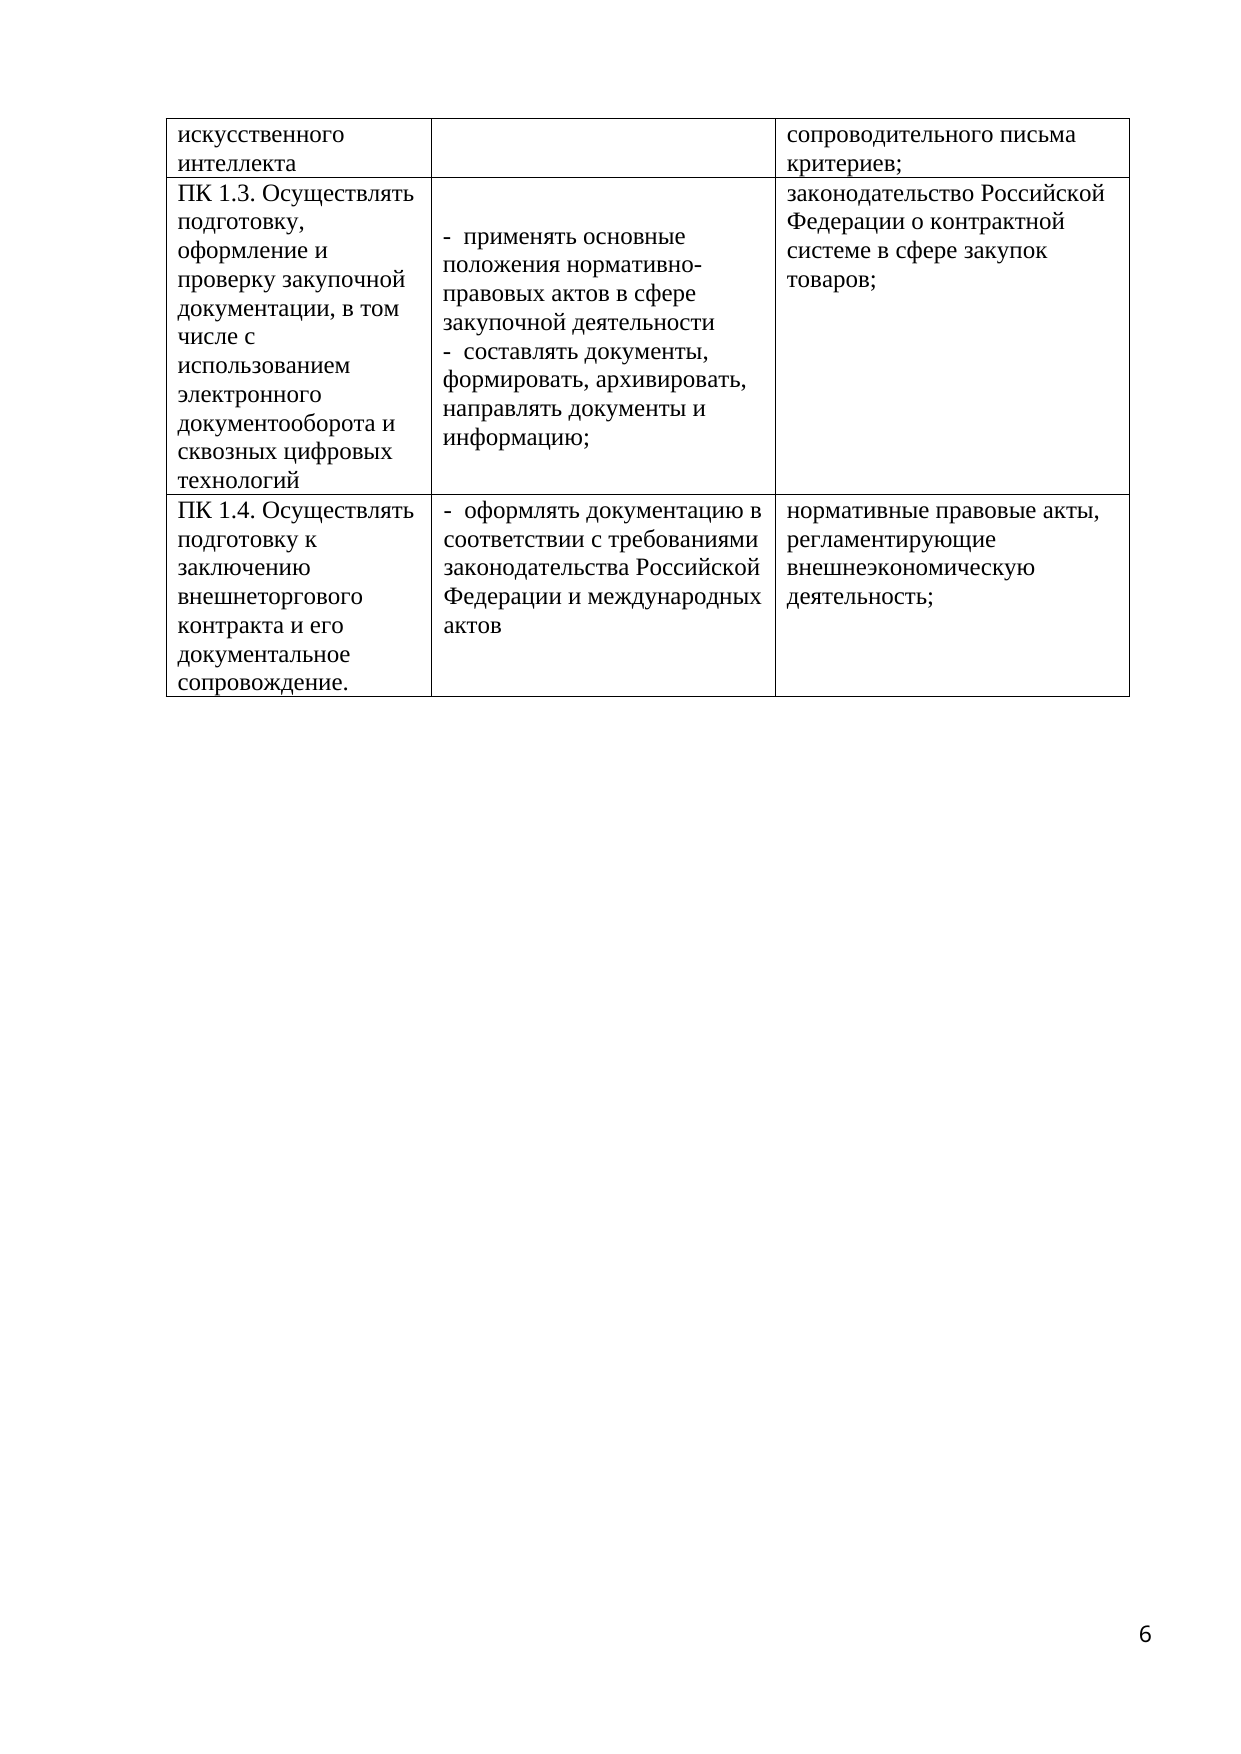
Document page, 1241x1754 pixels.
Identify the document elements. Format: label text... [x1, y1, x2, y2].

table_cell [167, 119, 431, 177]
table_cell ПК 1.4. Осуществлять подготовку к заключению внешнеторгового контракта и его документальное сопровождение. [167, 495, 431, 696]
table_cell - оформлять документацию в соответствии с требованиями законодательства Российской Федерации и международных актов [432, 495, 775, 696]
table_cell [776, 119, 1129, 177]
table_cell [432, 119, 775, 177]
table_cell ПК 1.3. Осуществлять подготовку, оформление и проверку закупочной документации, в том числе с использованием электронного документооборота и сквозных цифровых технологий [167, 178, 431, 494]
table_cell - применять основные положения нормативно-правовых актов в сфере закупочной деятельности - составлять документы, формировать, архивировать, направлять документы и информацию; [432, 178, 775, 494]
table_cell нормативные правовые акты, регламентирующие внешнеэкономическую деятельность; [776, 495, 1129, 696]
table_cell законодательство Российской Федерации о контрактной системе в сфере закупок товаров; [776, 178, 1129, 494]
